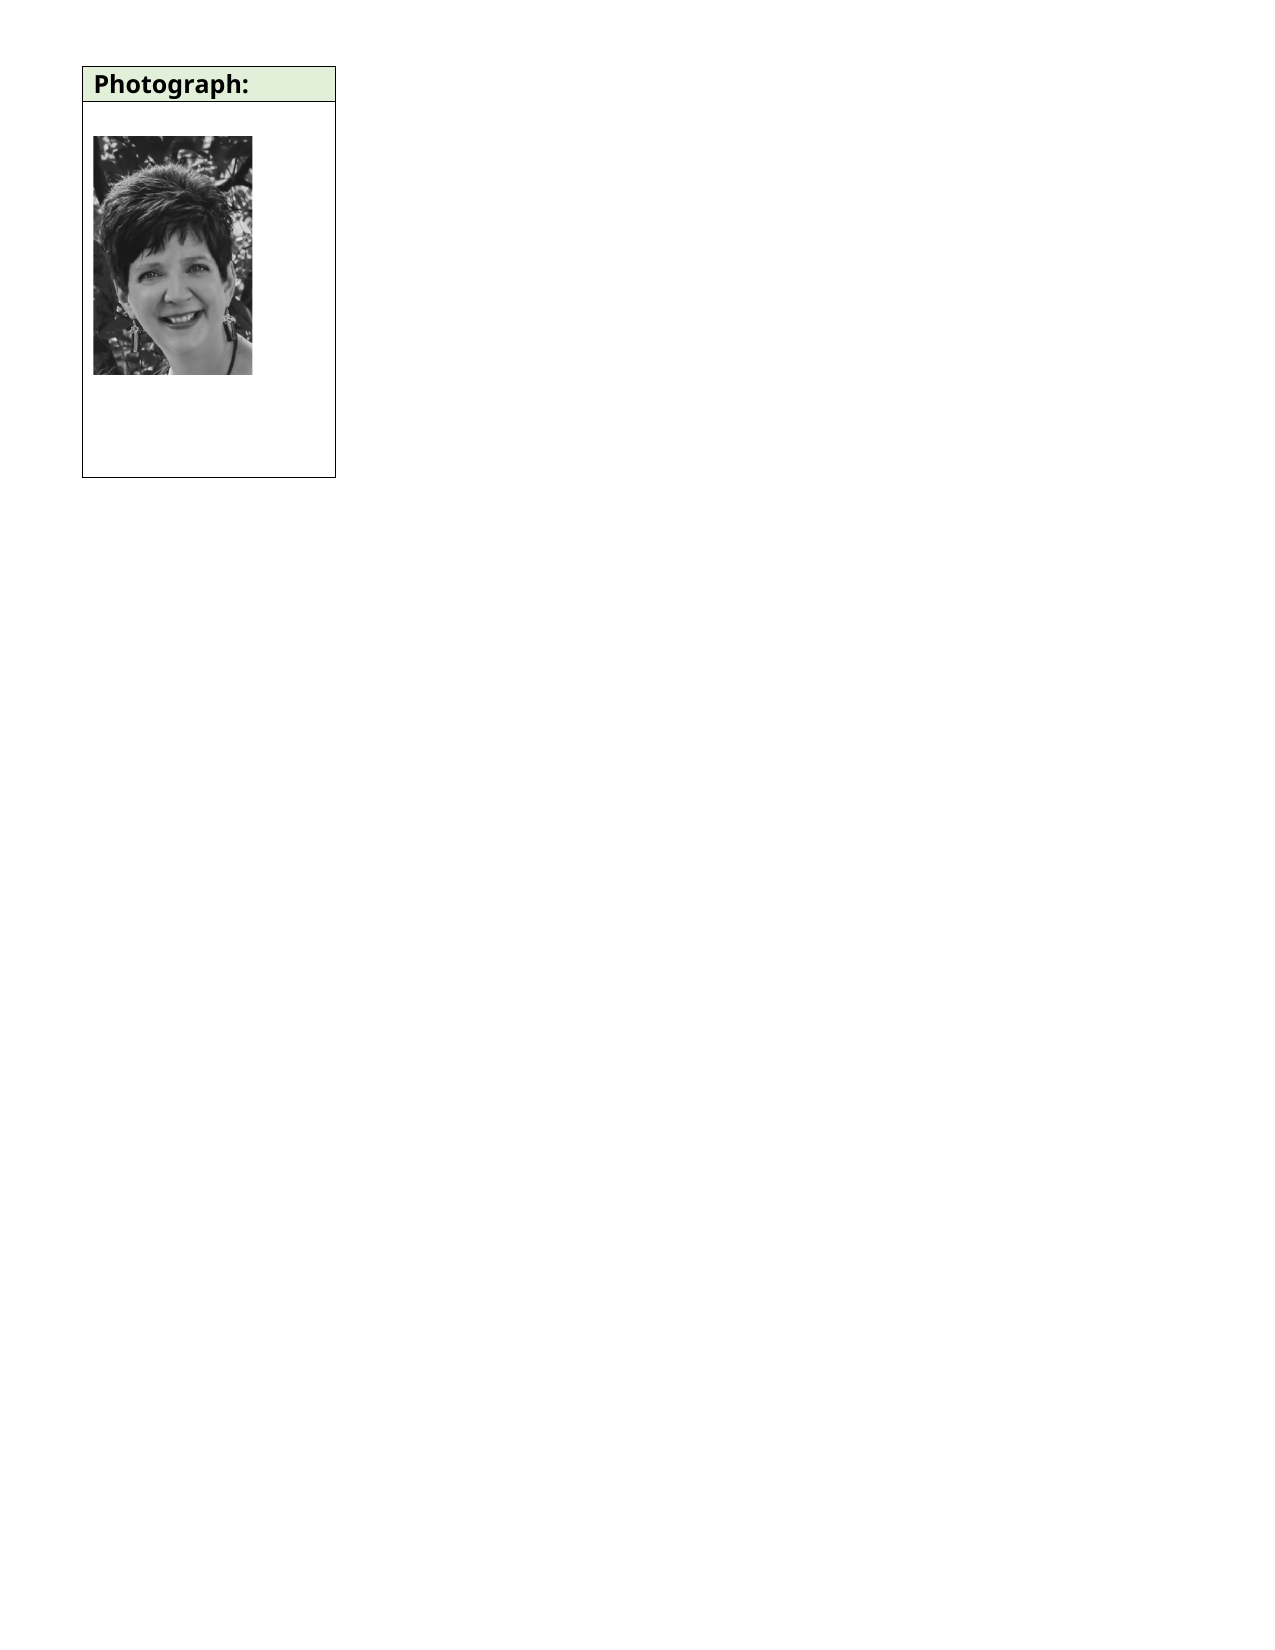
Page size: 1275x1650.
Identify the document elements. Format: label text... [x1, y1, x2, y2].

table_header Photograph: [83, 67, 335, 101]
picture [93, 136, 253, 375]
table_cell [83, 102, 335, 477]
